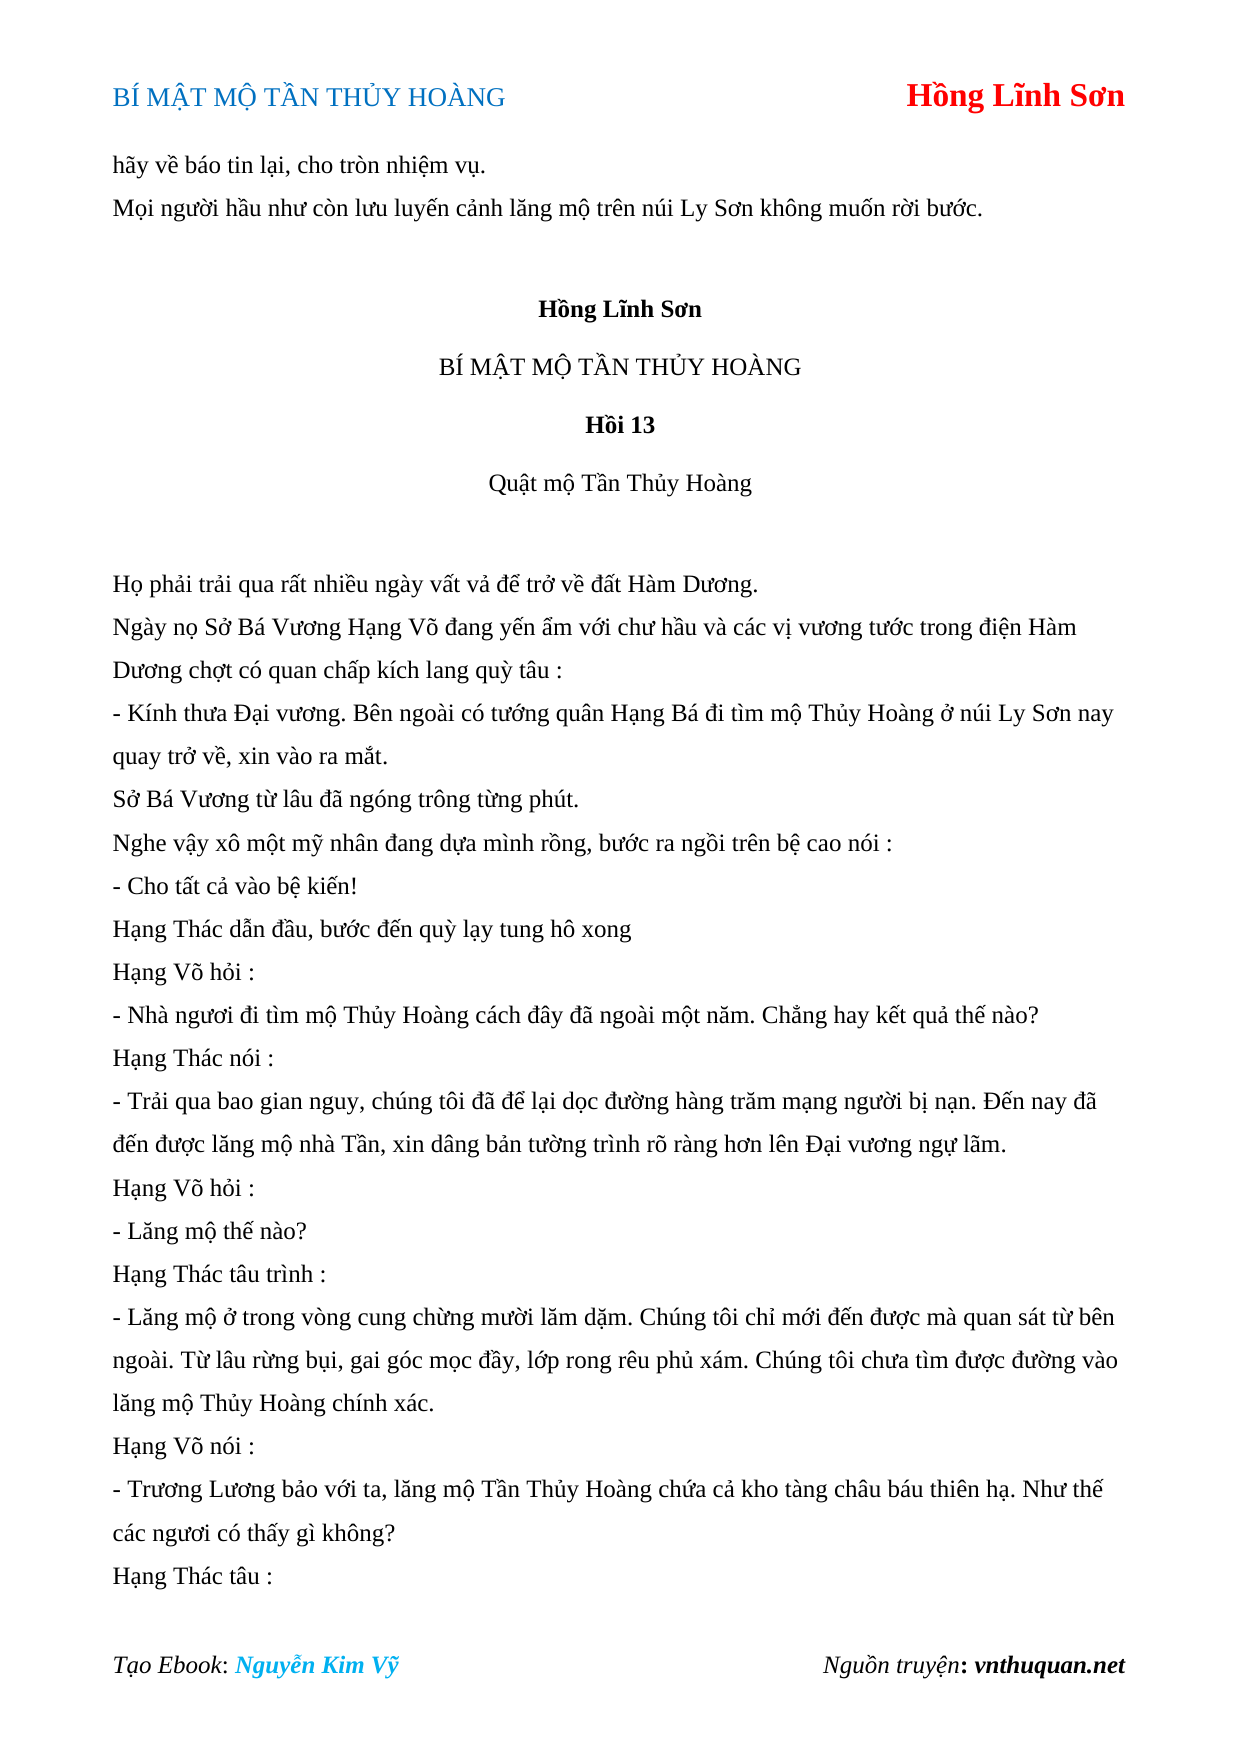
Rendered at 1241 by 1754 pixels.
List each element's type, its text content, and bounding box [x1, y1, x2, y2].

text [112, 526, 1128, 1589]
text Hồng Lĩnh Sơn [112, 294, 1128, 323]
text Quật mộ Tần Thủy Hoàng [112, 468, 1128, 497]
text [112, 150, 1128, 222]
text BÍ MẬT MỘ TẦN THỦY HOÀNG [112, 352, 1128, 381]
text Hồi 13 [112, 410, 1128, 439]
